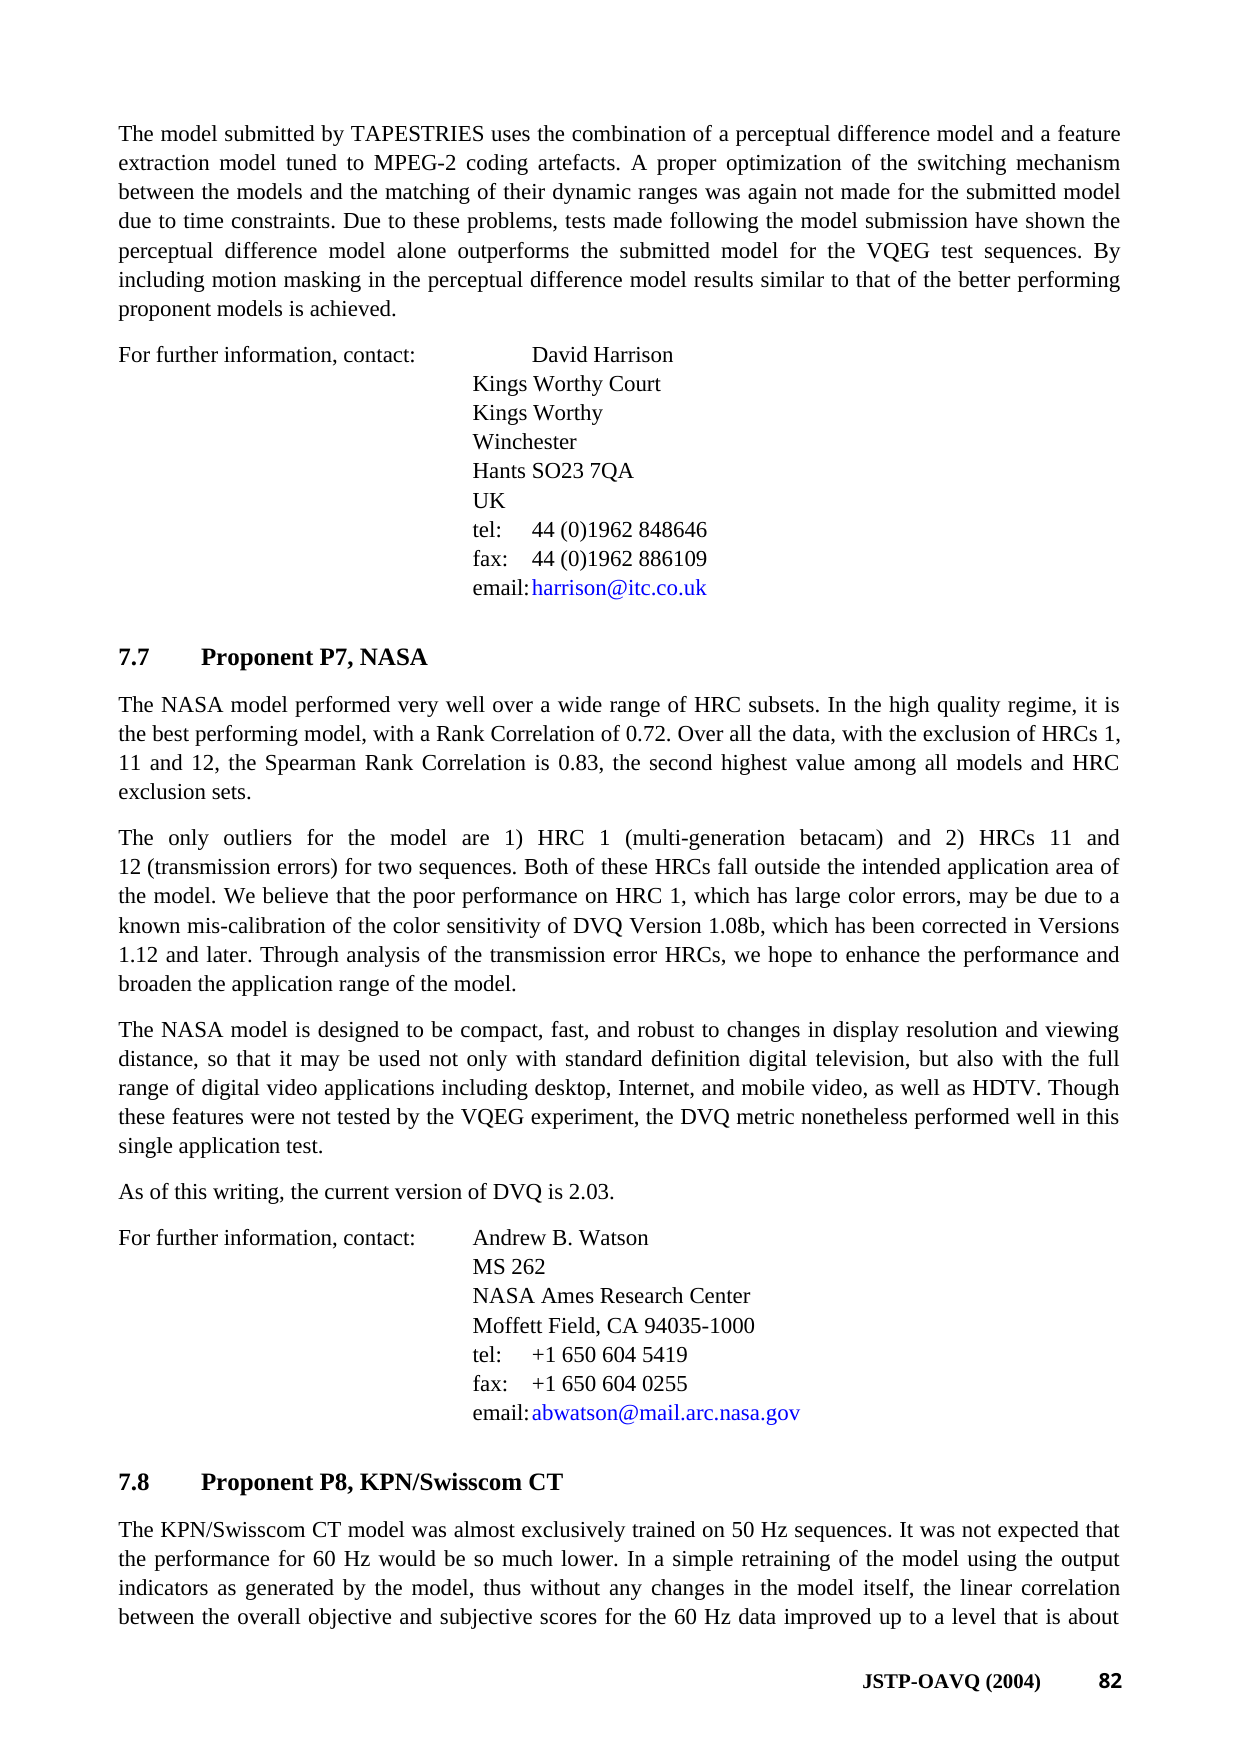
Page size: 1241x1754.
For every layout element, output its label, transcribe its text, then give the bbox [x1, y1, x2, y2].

text For further information, contact: David Harrison [118, 339, 1122, 368]
text tel: +1 650 604 5419 [118, 1339, 1122, 1368]
text email: harrison@itc.co.uk [118, 572, 1122, 601]
text Winchester [118, 426, 1122, 456]
text 7.7 Proponent P7, NASA [118, 639, 1122, 672]
text tel: 44 (0)1962 848646 [118, 514, 1122, 543]
text The NASA model is designed to be compact, fast, and robust to changes in display resolution and viewing distance, so that it may be used not only with standard definition digital television, but also with the full range of digital video applications including desktop, Internet, and mobile video, as well as HDTV. Though these features were not tested by the VQEG experiment, the DVQ metric nonetheless performed well in this single application test. [118, 1014, 1122, 1160]
text NASA Ames Research Center [118, 1281, 1122, 1310]
text The NASA model performed very well over a wide range of HRC subsets. In the high quality regime, it is the best performing model, with a Rank Correlation of 0.72. Over all the data, with the exclusion of HRCs 1, 11 and 12, the Spearman Rank Correlation is 0.83, the second highest value among all models and HRC exclusion sets. [118, 689, 1122, 806]
text fax: 44 (0)1962 886109 [118, 543, 1122, 572]
text Kings Worthy [118, 397, 1122, 426]
text UK [118, 485, 1122, 514]
text MS 262 [118, 1251, 1122, 1281]
text The model submitted by TAPESTRIES uses the combination of a perceptual difference model and a feature extraction model tuned to MPEG-2 coding artefacts. A proper optimization of the switching mechanism between the models and the matching of their dynamic ranges was again not made for the submitted model due to time constraints. Due to these problems, tests made following the model submission have shown the perceptual difference model alone outperforms the submitted model for the VQEG test sequences. By including motion masking in the perceptual difference model results similar to that of the better performing proponent models is achieved. [118, 118, 1122, 322]
text email: abwatson@mail.arc.nasa.gov [118, 1397, 1122, 1426]
text For further information, contact: Andrew B. Watson [118, 1222, 1122, 1251]
text Hants SO23 7QA [118, 456, 1122, 485]
text As of this writing, the current version of DVQ is 2.03. [118, 1176, 1122, 1206]
text fax: +1 650 604 0255 [118, 1368, 1122, 1397]
text The only outliers for the model are 1) HRC 1 (multi-generation betacam) and 2) HRCs 11 and 12 (transmission errors) for two sequences. Both of these HRCs fall outside the intended application area of the model. We believe that the poor performance on HRC 1, which has large color errors, may be due to a known mis-calibration of the color sensitivity of DVQ Version 1.08b, which has been corrected in Versions 1.12 and later. Through analysis of the transmission error HRCs, we hope to enhance the performance and broaden the application range of the model. [118, 822, 1122, 997]
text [118, 1514, 1122, 1631]
text 7.8 Proponent P8, KPN/Swisscom CT [118, 1464, 1122, 1497]
text Moffett Field, CA 94035-1000 [118, 1310, 1122, 1339]
text Kings Worthy Court [118, 368, 1122, 397]
